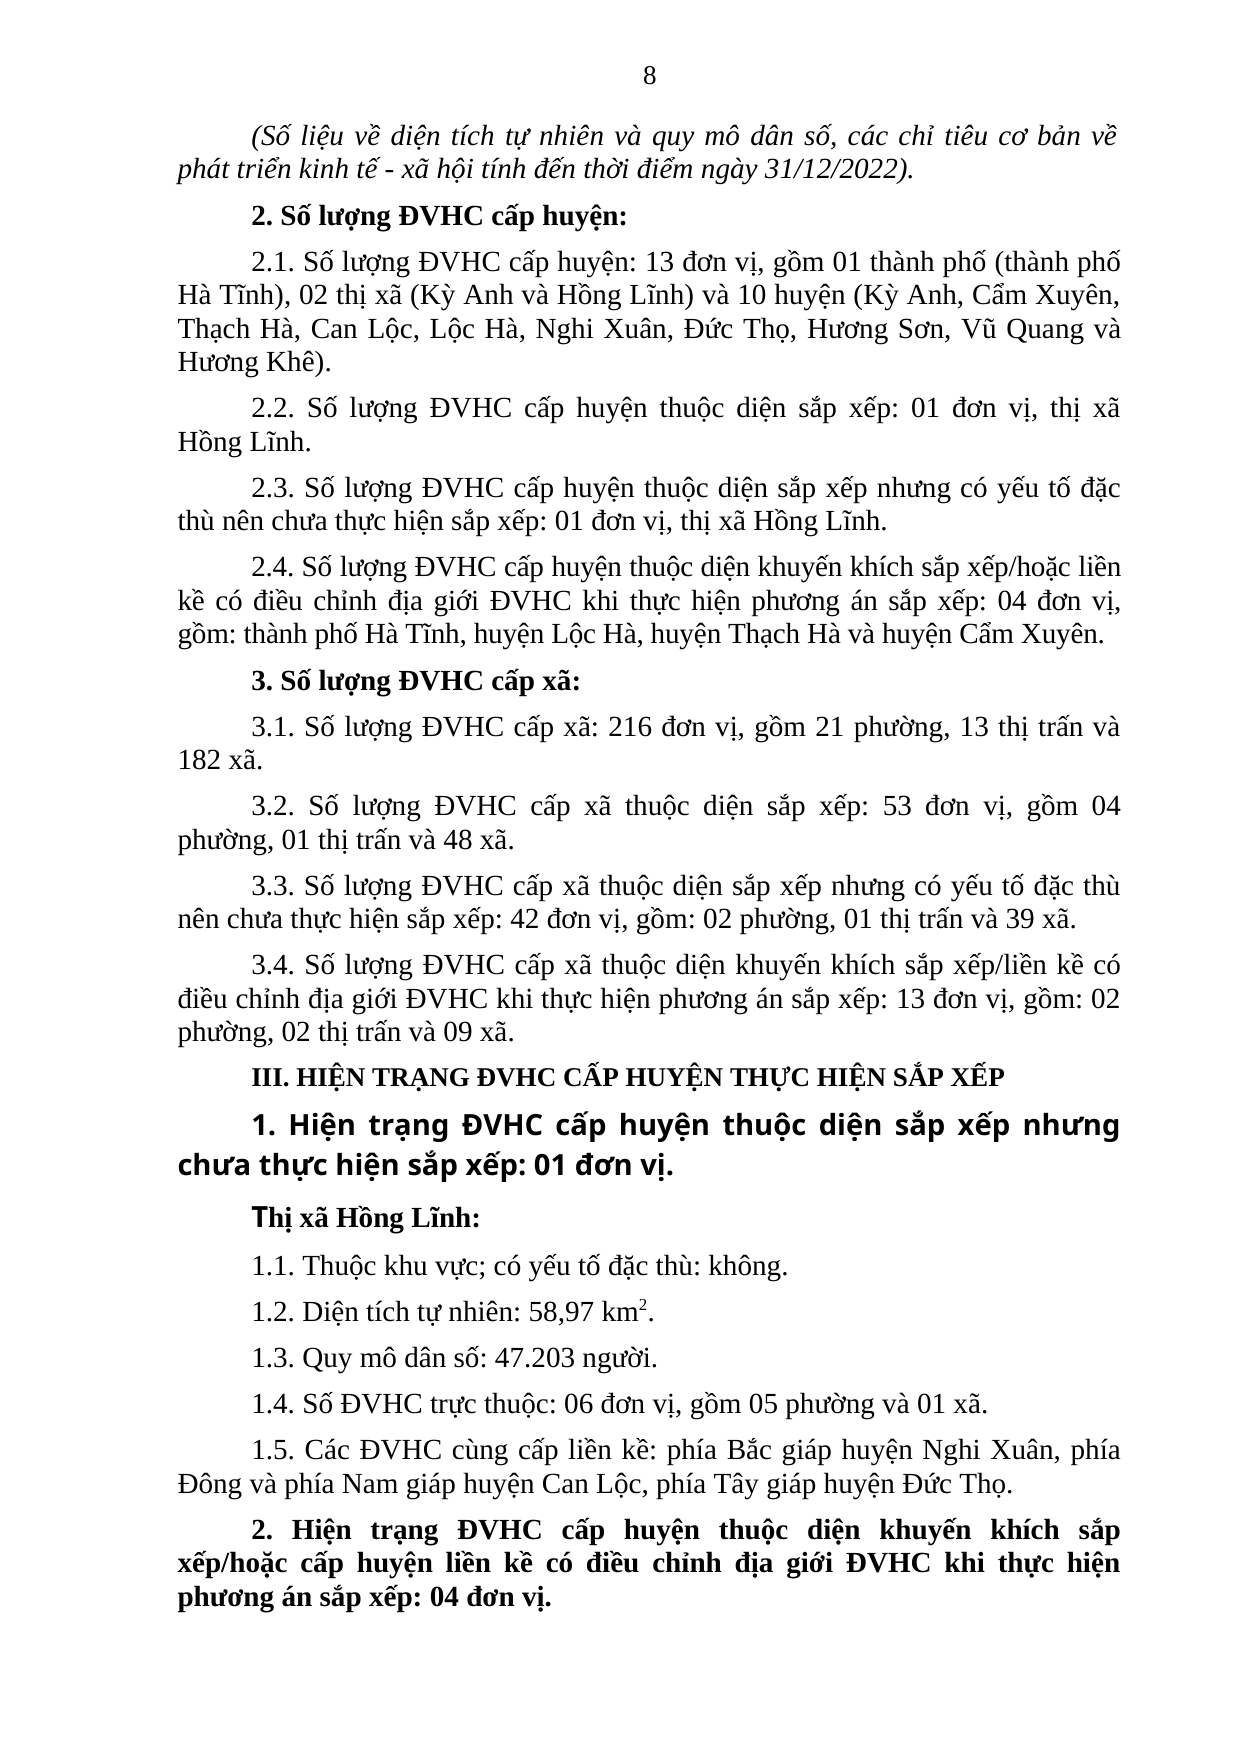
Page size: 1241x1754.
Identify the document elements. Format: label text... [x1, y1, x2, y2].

text (Số liệu về diện tích tự nhiên và quy mô dân số, các chỉ tiêu cơ bản về phát triển kinh tế - xã hội tính đến thời điểm ngày 31/12/2022). [177, 118, 1122, 185]
text 1.1. Thuộc khu vực; có yếu tố đặc thù: không. [177, 1248, 1122, 1282]
text 3.2. Số lượng ĐVHC cấp xã thuộc diện sắp xếp: 53 đơn vị, gồm 04 phường, 01 thị trấn và 48 xã. [177, 788, 1122, 855]
text 1.4. Số ĐVHC trực thuộc: 06 đơn vị, gồm 05 phường và 01 xã. [177, 1386, 1122, 1420]
text 2.2. Số lượng ĐVHC cấp huyện thuộc diện sắp xếp: 01 đơn vị, thị xã Hồng Lĩnh. [177, 390, 1122, 457]
text 3. Số lượng ĐVHC cấp xã: [177, 663, 1122, 696]
text 1. Hiện trạng ĐVHC cấp huyện thuộc diện sắp xếp nhưng chưa thực hiện sắp xếp: 01 đơn vị. [177, 1104, 1122, 1184]
text 2. Số lượng ĐVHC cấp huyện: [177, 198, 1122, 231]
text 3.3. Số lượng ĐVHC cấp xã thuộc diện sắp xếp nhưng có yếu tố đặc thù nên chưa thực hiện sắp xếp: 42 đơn vị, gồm: 02 phường, 01 thị trấn và 39 xã. [177, 868, 1122, 935]
text 3.4. Số lượng ĐVHC cấp xã thuộc diện khuyến khích sắp xếp/liền kề có điều chỉnh địa giới ĐVHC khi thực hiện phương án sắp xếp: 13 đơn vị, gồm: 02 phường, 02 thị trấn và 09 xã. [177, 947, 1122, 1048]
text 1.3. Quy mô dân số: 47.203 người. [177, 1340, 1122, 1374]
text III. HIỆN TRẠNG ĐVHC CẤP HUYỆN THỰC HIỆN SẮP XẾP [177, 1061, 1122, 1092]
text 2.1. Số lượng ĐVHC cấp huyện: 13 đơn vị, gồm 01 thành phố (thành phố Hà Tĩnh), 02 thị xã (Kỳ Anh và Hồng Lĩnh) và 10 huyện (Kỳ Anh, Cẩm Xuyên, Thạch Hà, Can Lộc, Lộc Hà, Nghi Xuân, Đức Thọ, Hương Sơn, Vũ Quang và Hương Khê). [177, 244, 1122, 378]
text 1.5. Các ĐVHC cùng cấp liền kề: phía Bắc giáp huyện Nghi Xuân, phía Đông và phía Nam giáp huyện Can Lộc, phía Tây giáp huyện Đức Thọ. [177, 1432, 1122, 1499]
text 2.4. Số lượng ĐVHC cấp huyện thuộc diện khuyến khích sắp xếp/hoặc liền kề có điều chỉnh địa giới ĐVHC khi thực hiện phương án sắp xếp: 04 đơn vị, gồm: thành phố Hà Tĩnh, huyện Lộc Hà, huyện Thạch Hà và huyện Cẩm Xuyên. [177, 549, 1122, 650]
text 3.1. Số lượng ĐVHC cấp xã: 216 đơn vị, gồm 21 phường, 13 thị trấn và 182 xã. [177, 709, 1122, 776]
text Thị xã Hồng Lĩnh: [177, 1196, 1122, 1236]
text 2.3. Số lượng ĐVHC cấp huyện thuộc diện sắp xếp nhưng có yếu tố đặc thù nên chưa thực hiện sắp xếp: 01 đơn vị, thị xã Hồng Lĩnh. [177, 470, 1122, 537]
text 2. Hiện trạng ĐVHC cấp huyện thuộc diện khuyến khích sắp xếp/hoặc cấp huyện liền kề có điều chỉnh địa giới ĐVHC khi thực hiện phương án sắp xếp: 04 đơn vị. [177, 1512, 1122, 1613]
text 1.2. Diện tích tự nhiên: 58,97 km2. [177, 1294, 1122, 1328]
